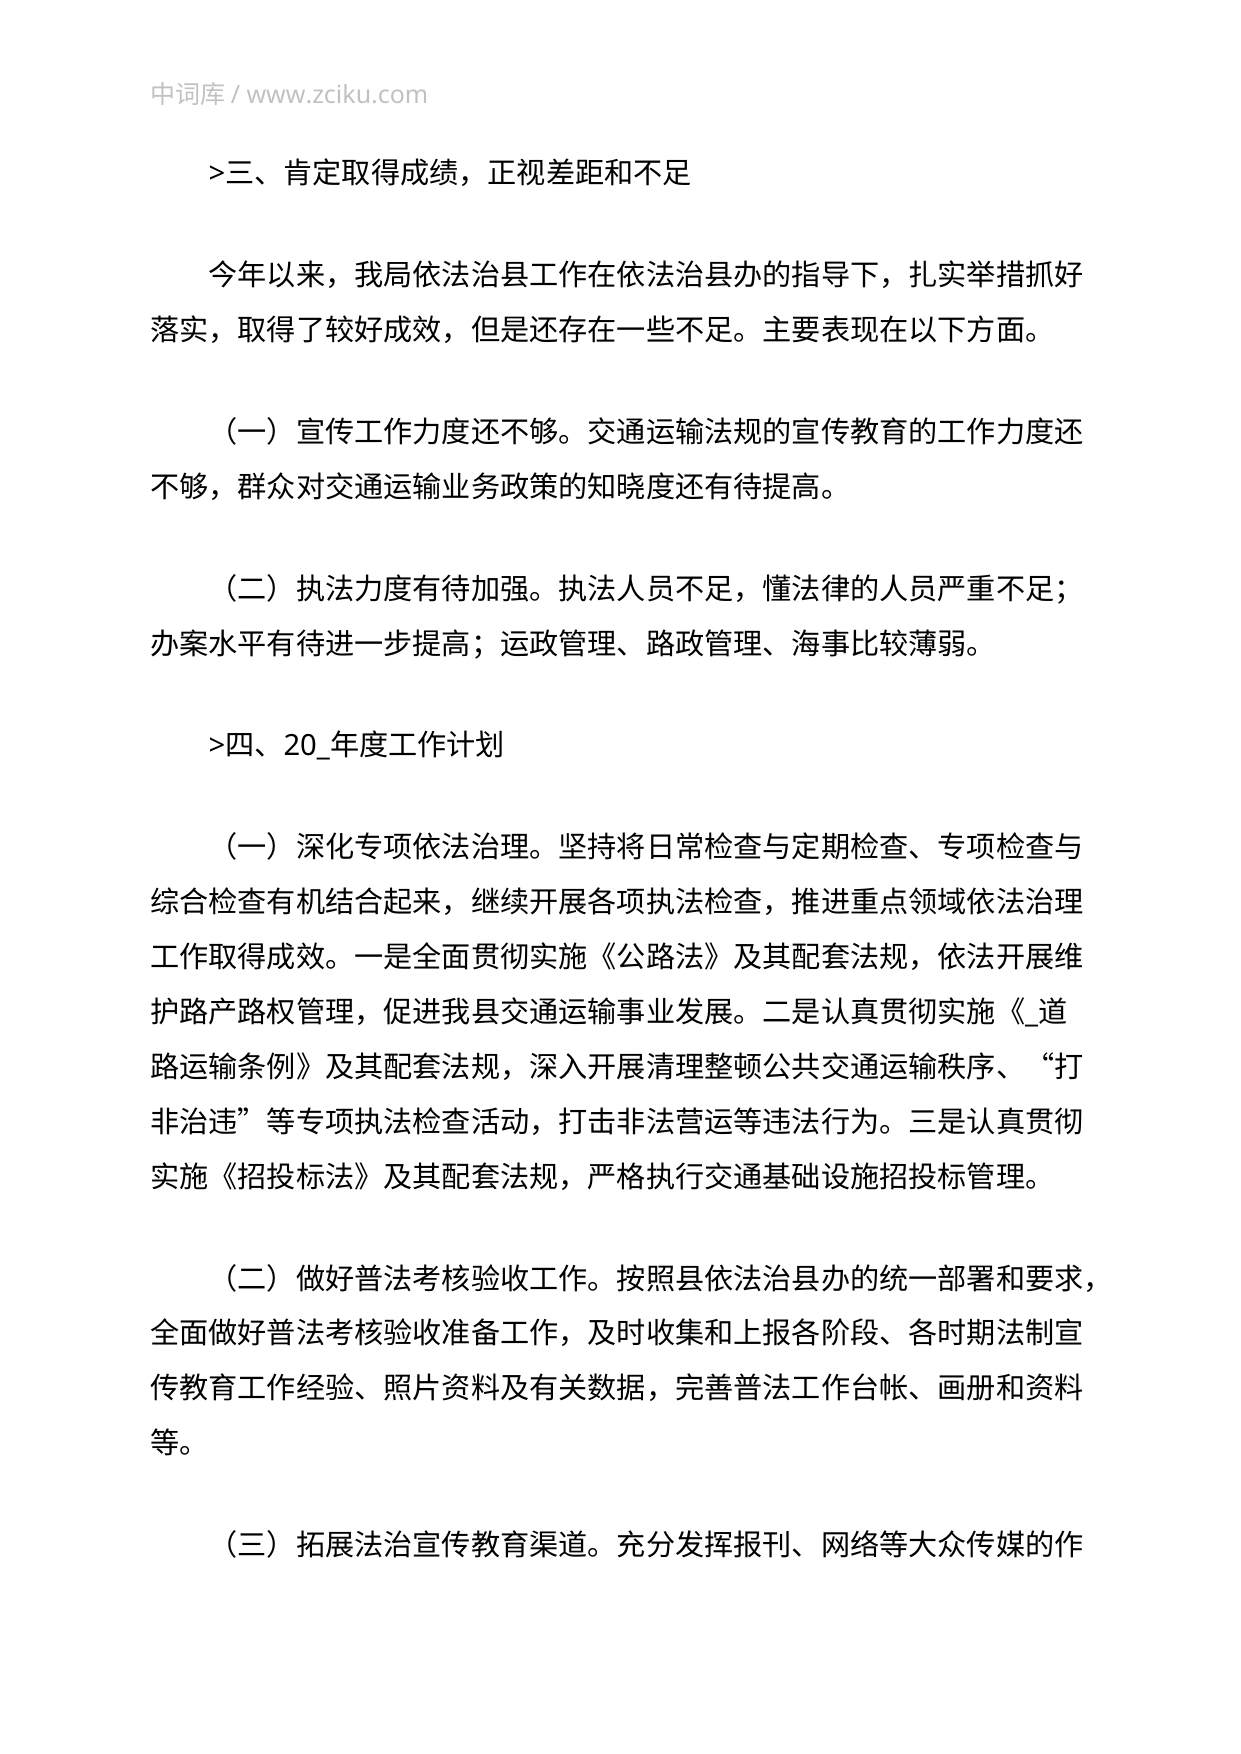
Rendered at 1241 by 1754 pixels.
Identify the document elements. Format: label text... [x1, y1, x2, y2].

text >三、肯定取得成绩，正视差距和不足 [150, 150, 1090, 192]
text （一）深化专项依法治理。坚持将日常检查与定期检查、专项检查与综合检查有机结合起来，继续开展各项执法检查，推进重点领域依法治理工作取得成效。一是全面贯彻实施《公路法》及其配套法规，依法开展维护路产路权管理，促进我县交通运输事业发展。二是认真贯彻实施《_道路运输条例》及其配套法规，深入开展清理整顿公共交通运输秩序、“打非治违”等专项执法检查活动，打击非法营运等违法行为。三是认真贯彻实施《招投标法》及其配套法规，严格执行交通基础设施招投标管理。 [150, 824, 1090, 1196]
text （一）宣传工作力度还不够。交通运输法规的宣传教育的工作力度还不够，群众对交通运输业务政策的知晓度还有待提高。 [150, 409, 1090, 506]
text >四、20_年度工作计划 [150, 722, 1090, 764]
text （二）执法力度有待加强。执法人员不足，懂法律的人员严重不足；办案水平有待进一步提高；运政管理、路政管理、海事比较薄弱。 [150, 565, 1090, 662]
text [150, 1522, 1090, 1564]
text （二）做好普法考核验收工作。按照县依法治县办的统一部署和要求，全面做好普法考核验收准备工作，及时收集和上报各阶段、各时期法制宣传教育工作经验、照片资料及有关数据，完善普法工作台帐、画册和资料等。 [150, 1255, 1090, 1462]
text 今年以来，我局依法治县工作在依法治县办的指导下，扎实举措抓好落实，取得了较好成效，但是还存在一些不足。主要表现在以下方面。 [150, 252, 1090, 349]
